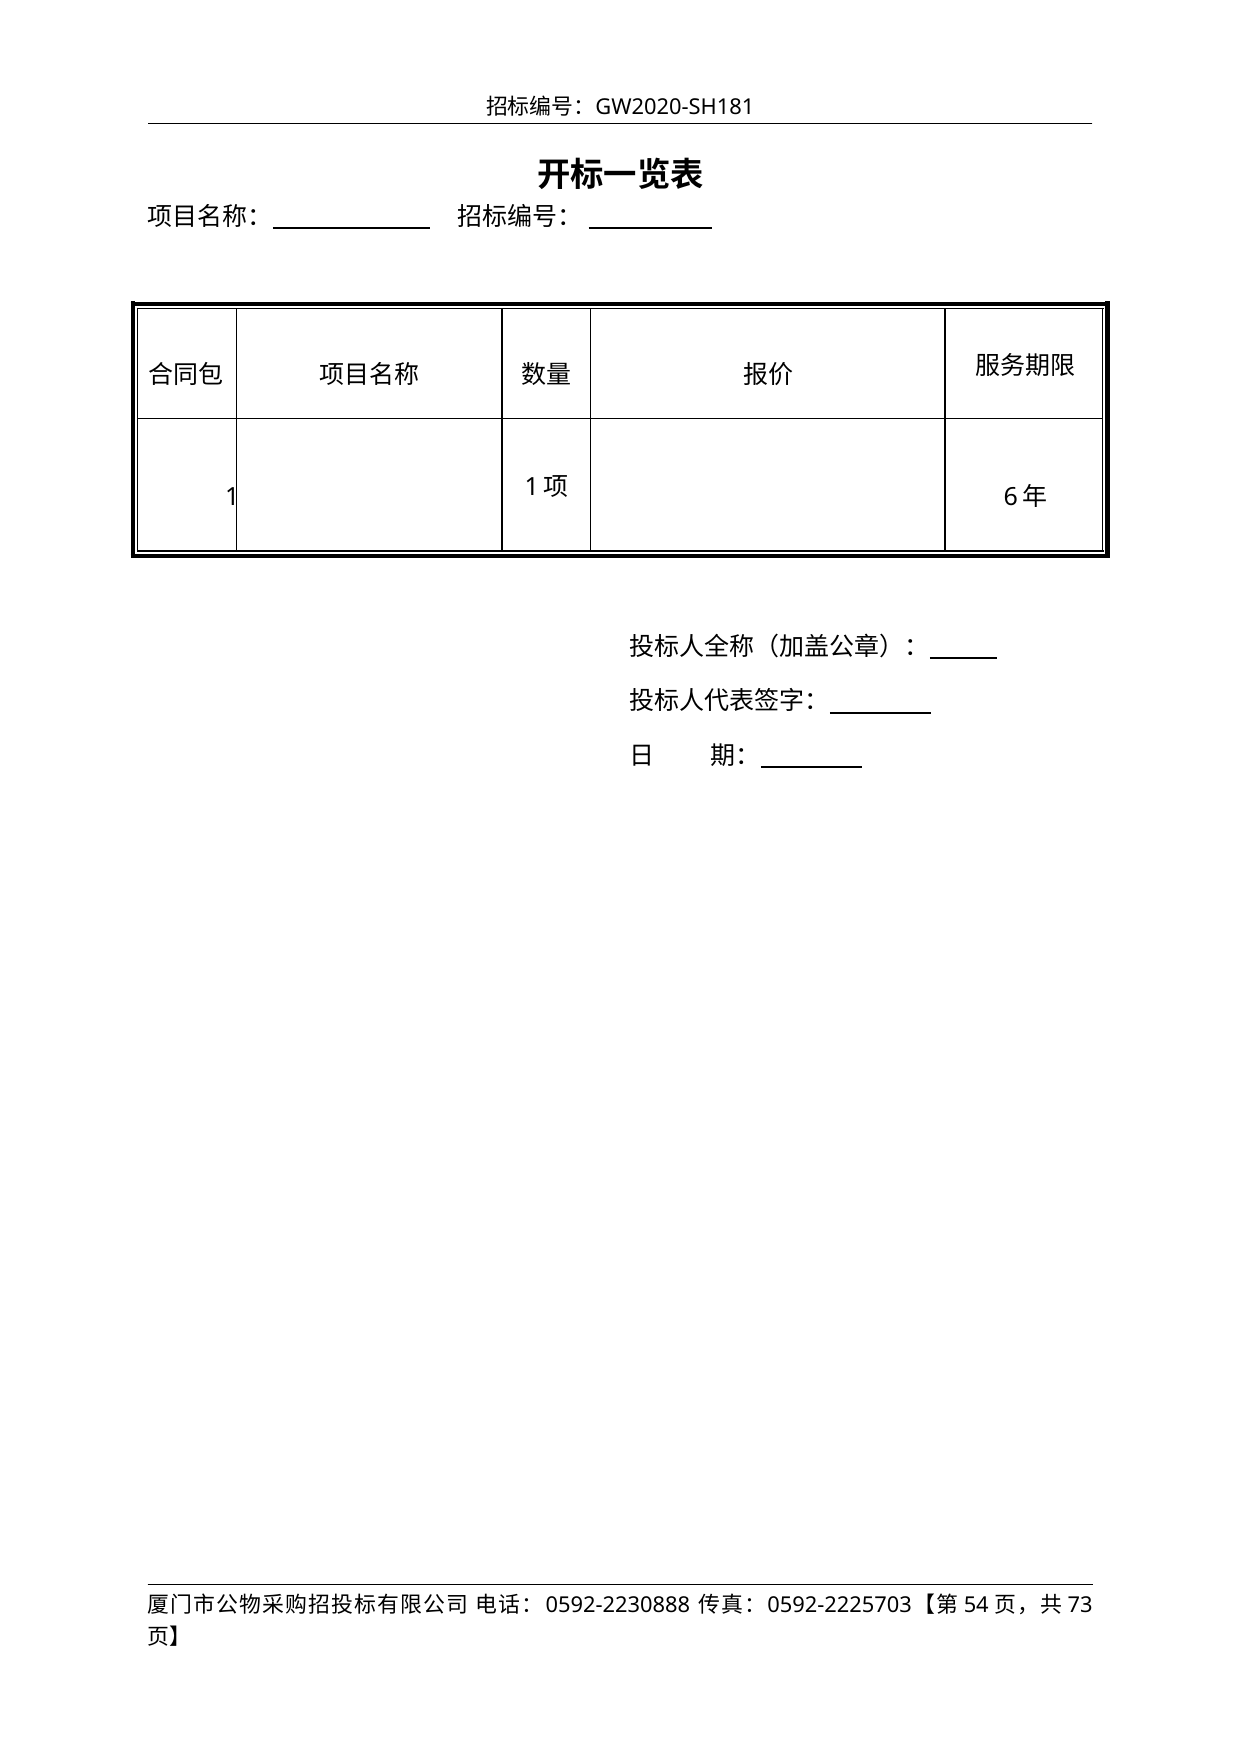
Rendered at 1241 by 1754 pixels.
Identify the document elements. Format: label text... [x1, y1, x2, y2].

text 投标人代表签字： [192, 681, 1092, 717]
table_header 数量 [503, 309, 590, 417]
table_header 报价 [591, 309, 944, 417]
table_header 合同包 [138, 309, 236, 417]
text 开标一览表 [148, 148, 1092, 196]
text 日 期： [192, 735, 1092, 771]
table_cell 1 [138, 419, 236, 550]
table_cell [591, 419, 944, 550]
table_cell [237, 419, 501, 550]
text 投标人全称（加盖公章）： [192, 626, 1092, 663]
table_header 服务期限 [946, 309, 1102, 417]
text 项目名称： 招标编号： [148, 196, 1092, 232]
table_cell 1项 [503, 419, 590, 550]
table_cell 6年 [946, 419, 1102, 550]
table_header 项目名称 [237, 309, 501, 417]
